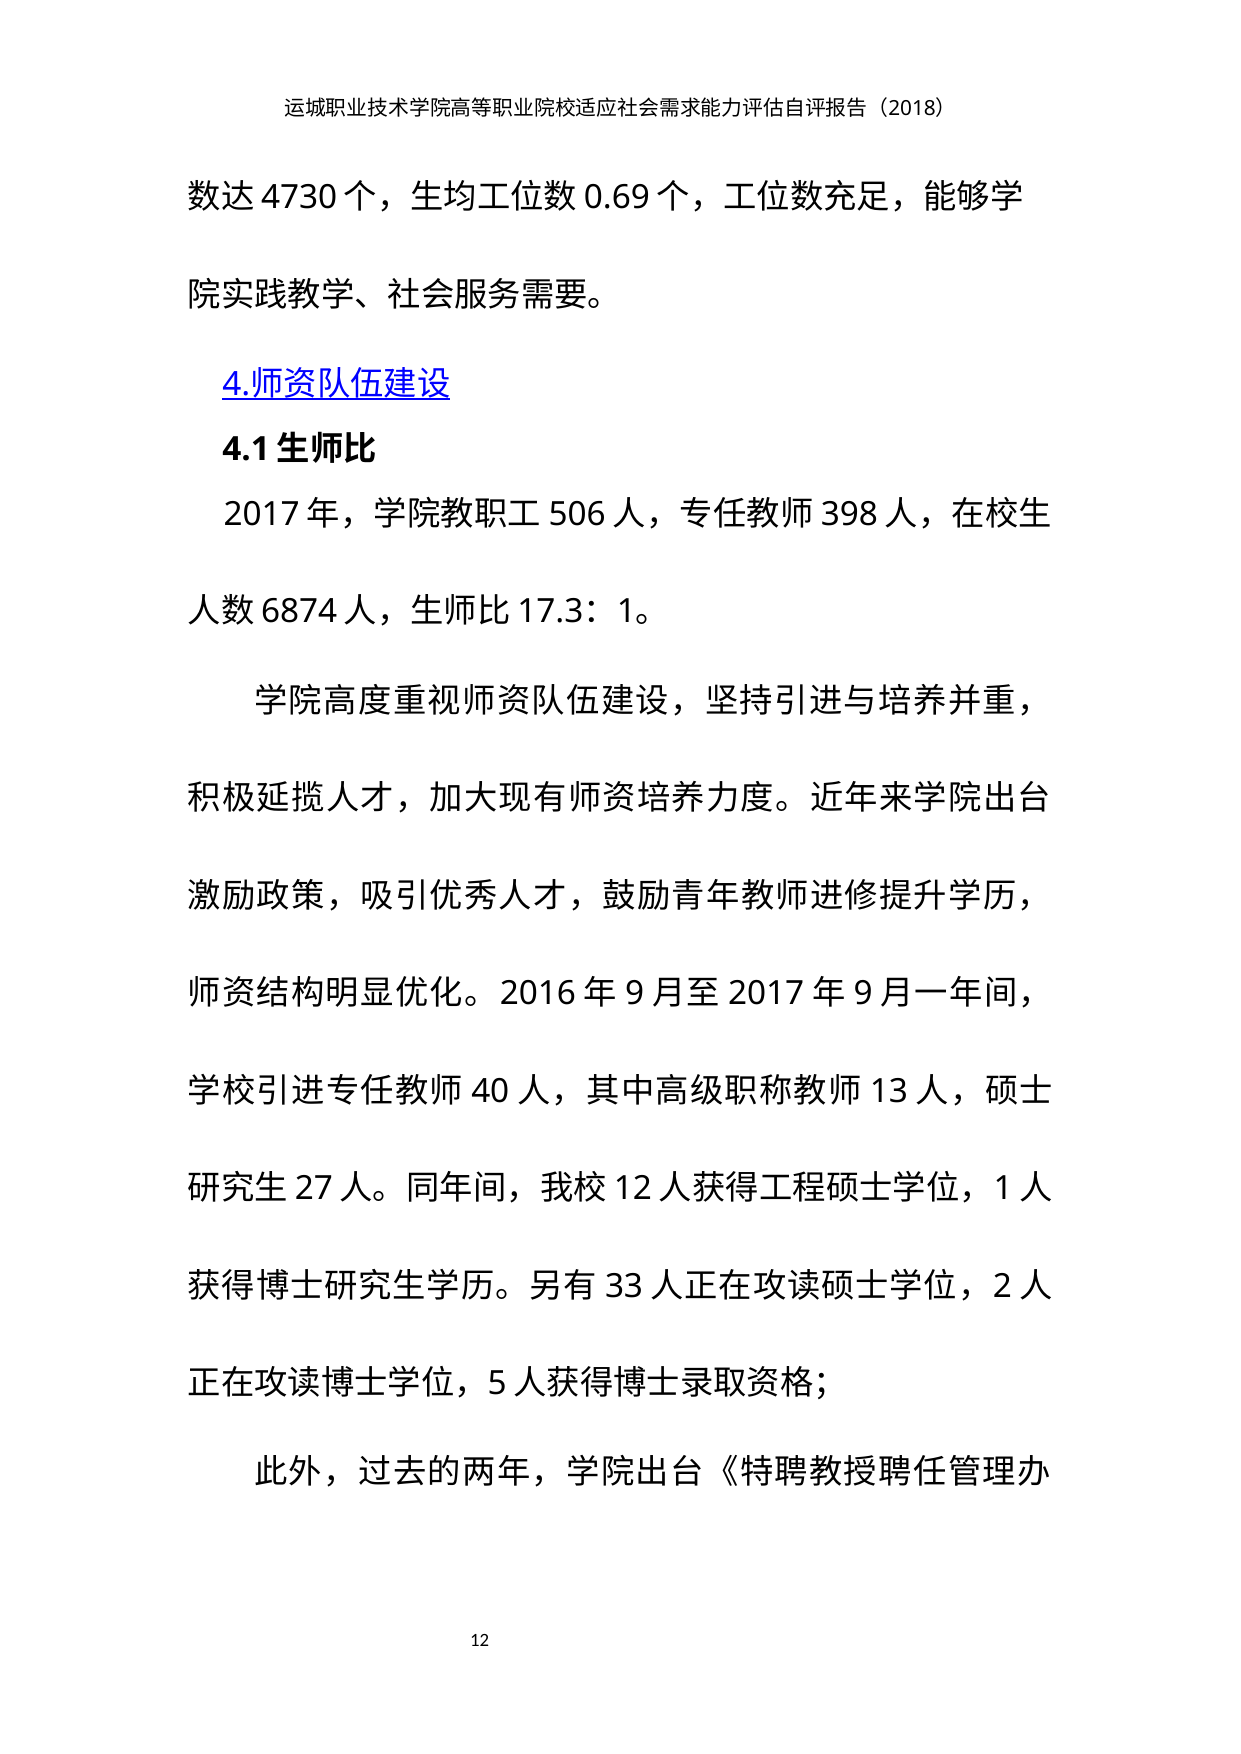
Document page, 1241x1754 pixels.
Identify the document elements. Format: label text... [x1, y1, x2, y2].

text 学院高度重视师资队伍建设，坚持引进与培养并重，积极延揽人才，加大现有师资培养力度。近年来学院出台激励政策，吸引优秀人才，鼓励青年教师进修提升学历，师资结构明显优化。2016年9月至2017年9月一年间，学校引进专任教师40人，其中高级职称教师13人，硕士研究生27人。同年间，我校12人获得工程硕士学位，1人获得博士研究生学历。另有33人正在攻读硕士学位，2人正在攻读博士学位，5人获得博士录取资格； [187, 665, 1053, 1413]
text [187, 1437, 1053, 1502]
text 4.1生师比 [187, 413, 1053, 478]
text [187, 162, 1053, 324]
text 2017年，学院教职工506人，专任教师398人，在校生人数6874人，生师比17.3：1。 [187, 478, 1053, 641]
text 4.师资队伍建设 [187, 348, 1053, 413]
